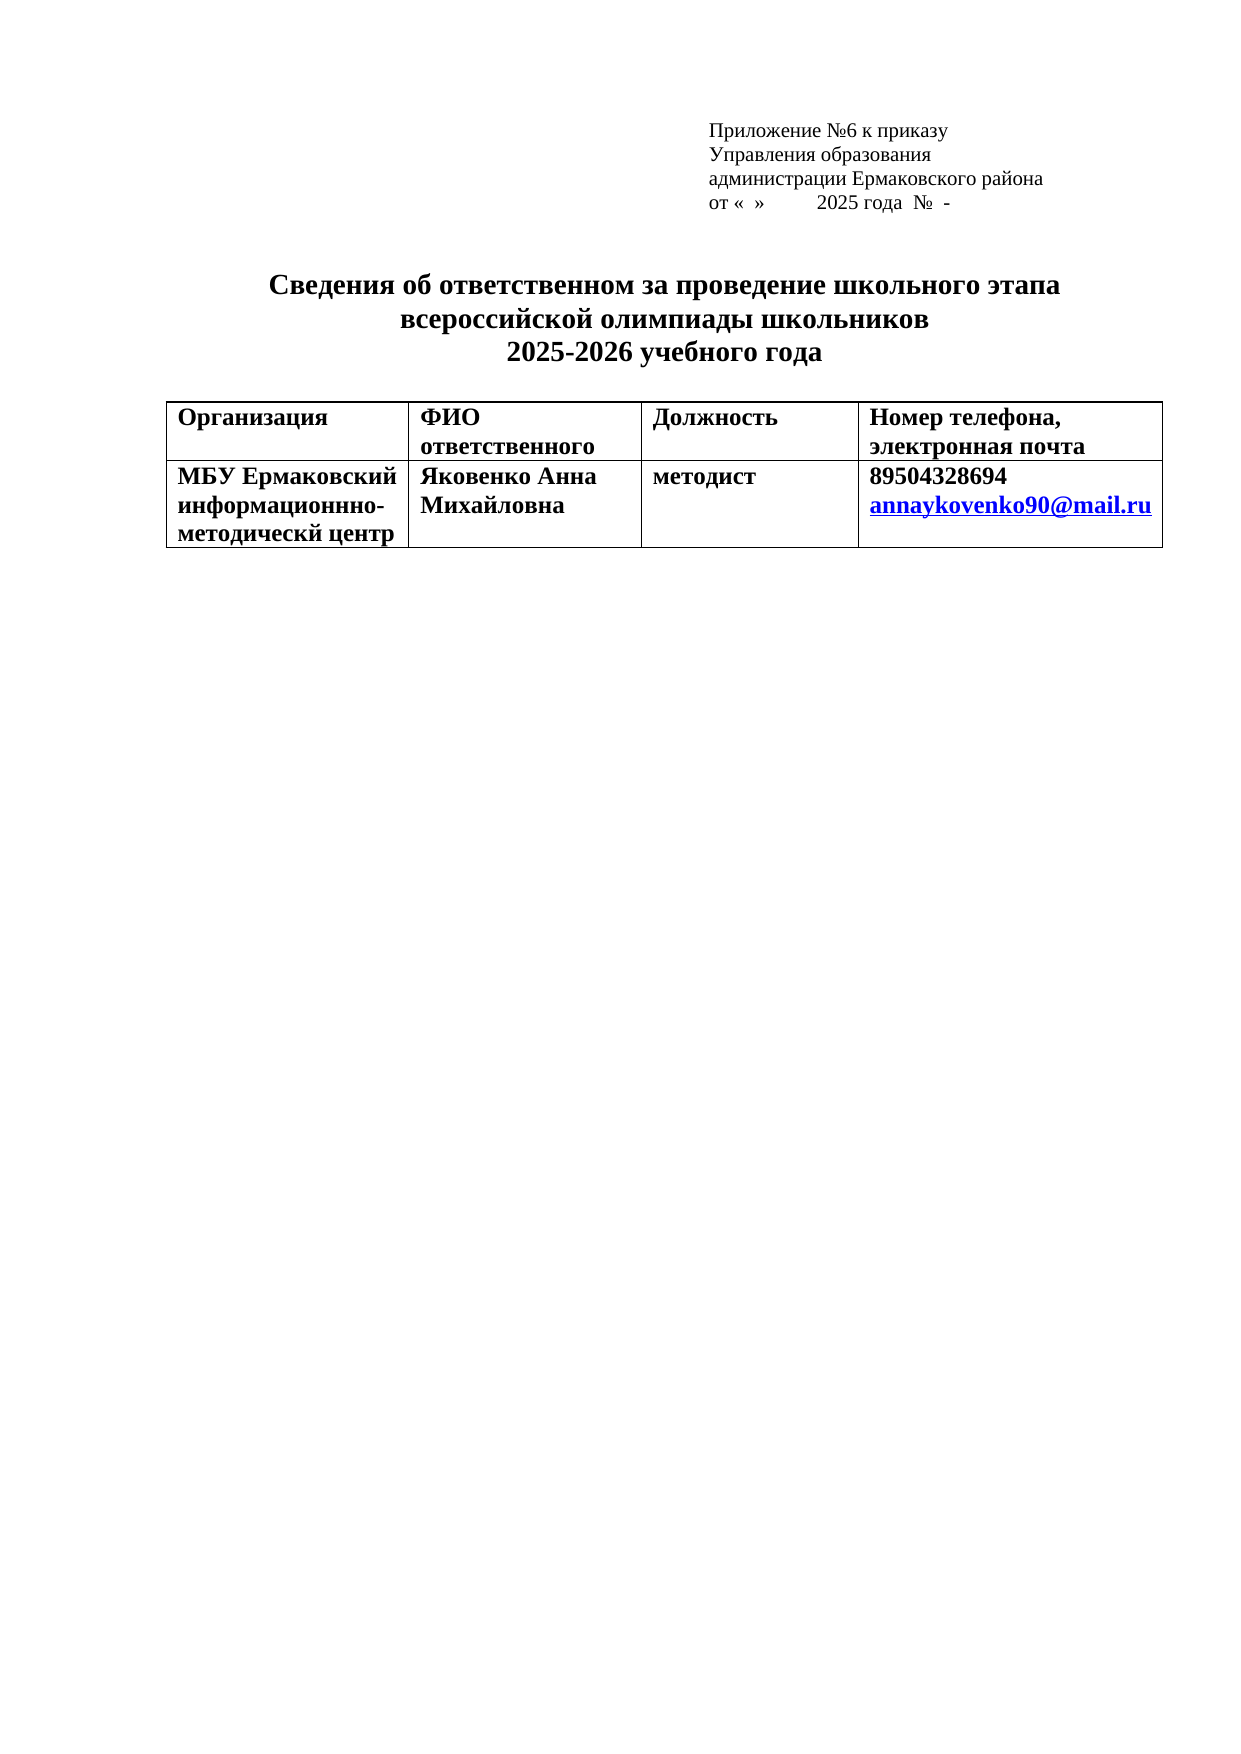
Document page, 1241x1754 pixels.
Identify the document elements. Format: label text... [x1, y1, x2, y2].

table_header ФИО ответственного [409, 403, 641, 460]
table_cell МБУ Ермаковский информационнно-методическй центр [167, 461, 408, 547]
table_cell Яковенко Анна Михайловна [409, 461, 641, 547]
text от « » 2025 года № - [709, 190, 1152, 214]
text Приложение №6 к приказу [709, 118, 1152, 142]
table_cell 89504328694 annaykovenko90@mail.ru [859, 461, 1162, 547]
text всероссийской олимпиады школьников [177, 301, 1152, 334]
text 2025-2026 учебного года [177, 334, 1152, 368]
text Сведения об ответственном за проведение школьного этапа [177, 267, 1152, 301]
table_header Должность [642, 403, 858, 460]
text Управления образования [709, 142, 1152, 166]
table_header Организация [167, 403, 408, 460]
text администрации Ермаковского района [709, 166, 1152, 190]
table_cell методист [642, 461, 858, 547]
table_header Номер телефона, электронная почта [859, 403, 1162, 460]
